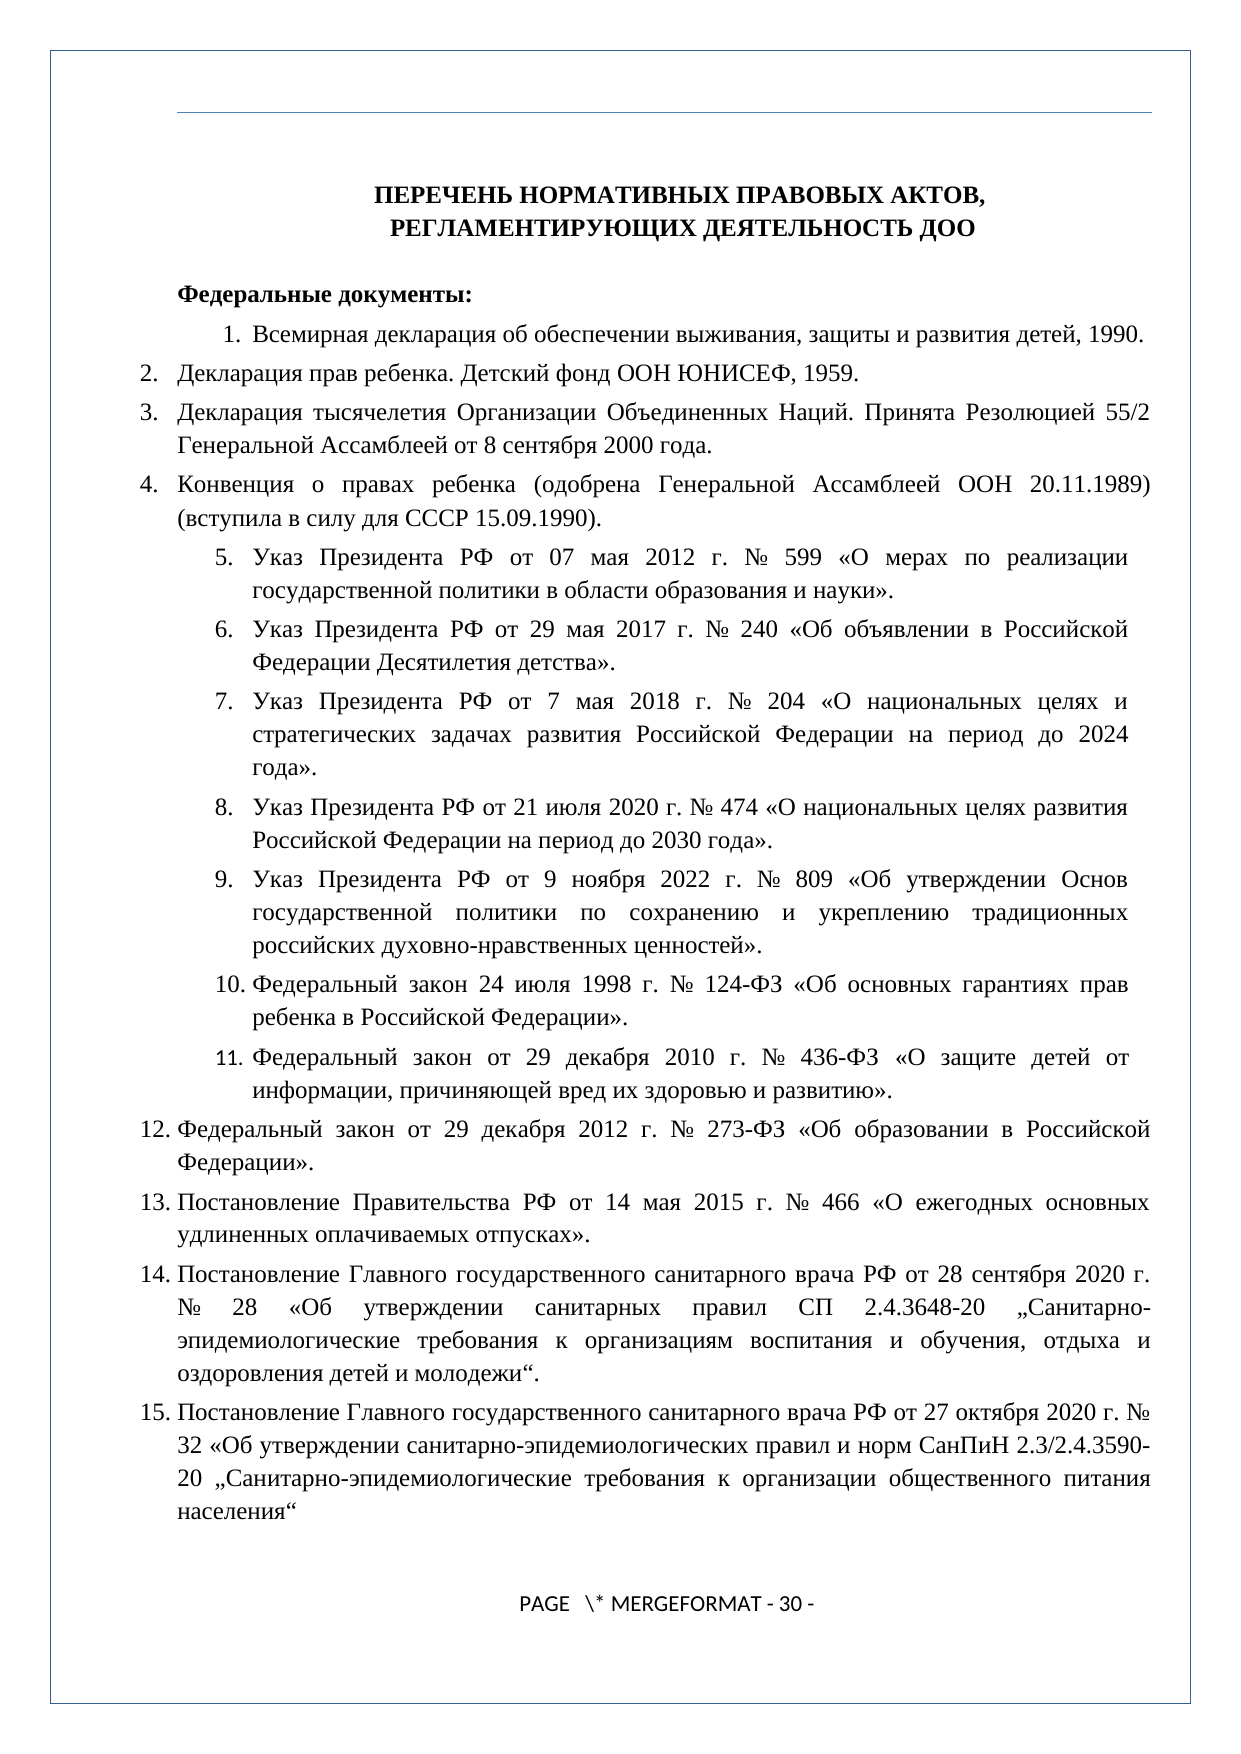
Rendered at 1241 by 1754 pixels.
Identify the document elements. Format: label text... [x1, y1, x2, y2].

list Всемирная декларация об обеспечении выживания, защиты и развития детей, 1990. [222, 319, 1152, 347]
list Конвенция о правах ребенка (одобрена Генеральной Ассамблеей ООН 20.11.1989) (вступила в силу для СССР 15.09.1990). [139, 469, 1152, 531]
list Постановление Главного государственного санитарного врача РФ от 28 сентября 2020 г. № 28 «Об утверждении санитарных правил СП 2.4.3648-20 „Санитарно-эпидемиологические требования к организациям воспитания и обучения, отдыха и оздоровления детей и молодежи“. [139, 1259, 1152, 1387]
text Федеральные документы: [177, 279, 1152, 308]
list Постановление Главного государственного санитарного врача РФ от 27 октября 2020 г. № 32 «Об утверждении санитарно-эпидемиологических правил и норм СанПиН 2.3/2.4.3590-20 „Санитарно-эпидемиологические требования к организации общественного питания населения“ [139, 1397, 1152, 1525]
list Декларация прав ребенка. Детский фонд ООН ЮНИСЕФ, 1959. [139, 358, 1152, 387]
list Указ Президента РФ от 9 ноября 2022 г. № 809 «Об утверждении Основ государственной политики по сохранению и укреплению традиционных российских духовно-нравственных ценностей». [214, 864, 1129, 959]
list Федеральный закон 24 июля 1998 г. № 124-ФЗ «Об основных гарантиях прав ребенка в Российской Федерации». [214, 969, 1129, 1031]
list Декларация тысячелетия Организации Объединенных Наций. Принята Резолюцией 55/2 Генеральной Ассамблеей от 8 сентября 2000 года. [139, 397, 1152, 459]
list Федеральный закон от 29 декабря 2012 г. № 273-ФЗ «Об образовании в Российской Федерации». [139, 1114, 1152, 1176]
list Указ Президента РФ от 7 мая 2018 г. № 204 «О национальных целях и стратегических задачах развития Российской Федерации на период до 2024 года». [214, 686, 1129, 781]
list Федеральный закон от 29 декабря 2010 г. № 436-ФЗ «О защите детей от информации, причиняющей вред их здоровью и развитию». [214, 1042, 1129, 1104]
list Постановление Правительства РФ от 14 мая 2015 г. № 466 «О ежегодных основных удлиненных оплачиваемых отпусках». [139, 1187, 1152, 1248]
list Указ Президента РФ от 07 мая 2012 г. № 599 «О мерах по реализации государственной политики в области образования и науки». [214, 542, 1129, 604]
list Указ Президента РФ от 29 мая 2017 г. № 240 «Об объявлении в Российской Федерации Десятилетия детства». [214, 614, 1129, 676]
title Перечень нормативных правовых актов, регламентирующих деятельность ДОО [214, 180, 1152, 242]
list Указ Президента РФ от 21 июля 2020 г. № 474 «О национальных целях развития Российской Федерации на период до 2030 года». [214, 792, 1129, 853]
